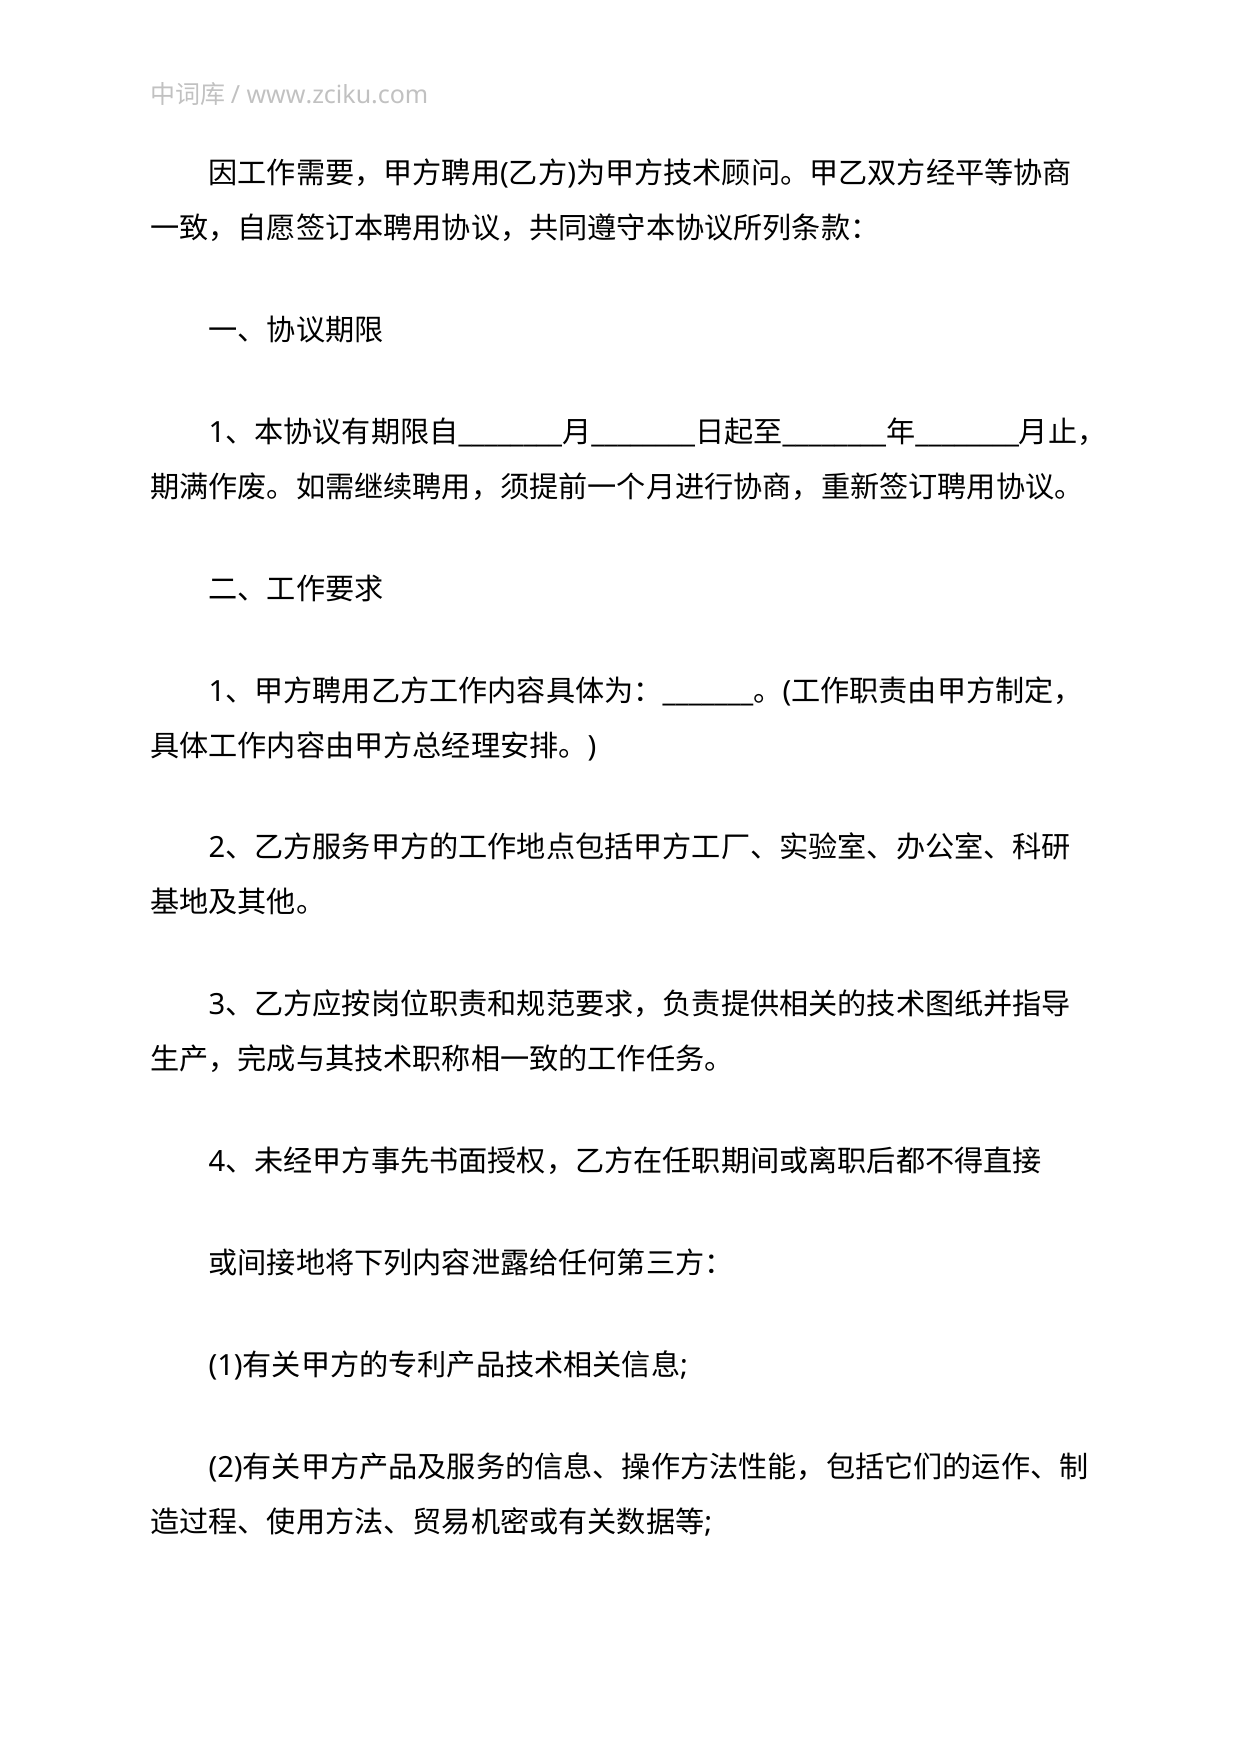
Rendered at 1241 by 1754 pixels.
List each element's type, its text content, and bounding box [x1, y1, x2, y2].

text (1)有关甲方的专利产品技术相关信息; [150, 1341, 1090, 1384]
text 1、本协议有期限自________月________日起至________年________月止，期满作废。如需继续聘用，须提前一个月进行协商，重新签订聘用协议。 [150, 408, 1090, 506]
text 4、未经甲方事先书面授权，乙方在任职期间或离职后都不得直接 [150, 1138, 1090, 1180]
text (2)有关甲方产品及服务的信息、操作方法性能，包括它们的运作、制造过程、使用方法、贸易机密或有关数据等; [150, 1443, 1090, 1541]
text 3、乙方应按岗位职责和规范要求，负责提供相关的技术图纸并指导生产，完成与其技术职称相一致的工作任务。 [150, 981, 1090, 1078]
text 一、协议期限 [150, 307, 1090, 349]
text 二、工作要求 [150, 565, 1090, 608]
text 1、甲方聘用乙方工作内容具体为：_______。(工作职责由甲方制定，具体工作内容由甲方总经理安排。) [150, 667, 1090, 764]
text 或间接地将下列内容泄露给任何第三方： [150, 1239, 1090, 1282]
text 因工作需要，甲方聘用(乙方)为甲方技术顾问。甲乙双方经平等协商一致，自愿签订本聘用协议，共同遵守本协议所列条款： [150, 150, 1090, 247]
text 2、乙方服务甲方的工作地点包括甲方工厂、实验室、办公室、科研基地及其他。 [150, 824, 1090, 921]
